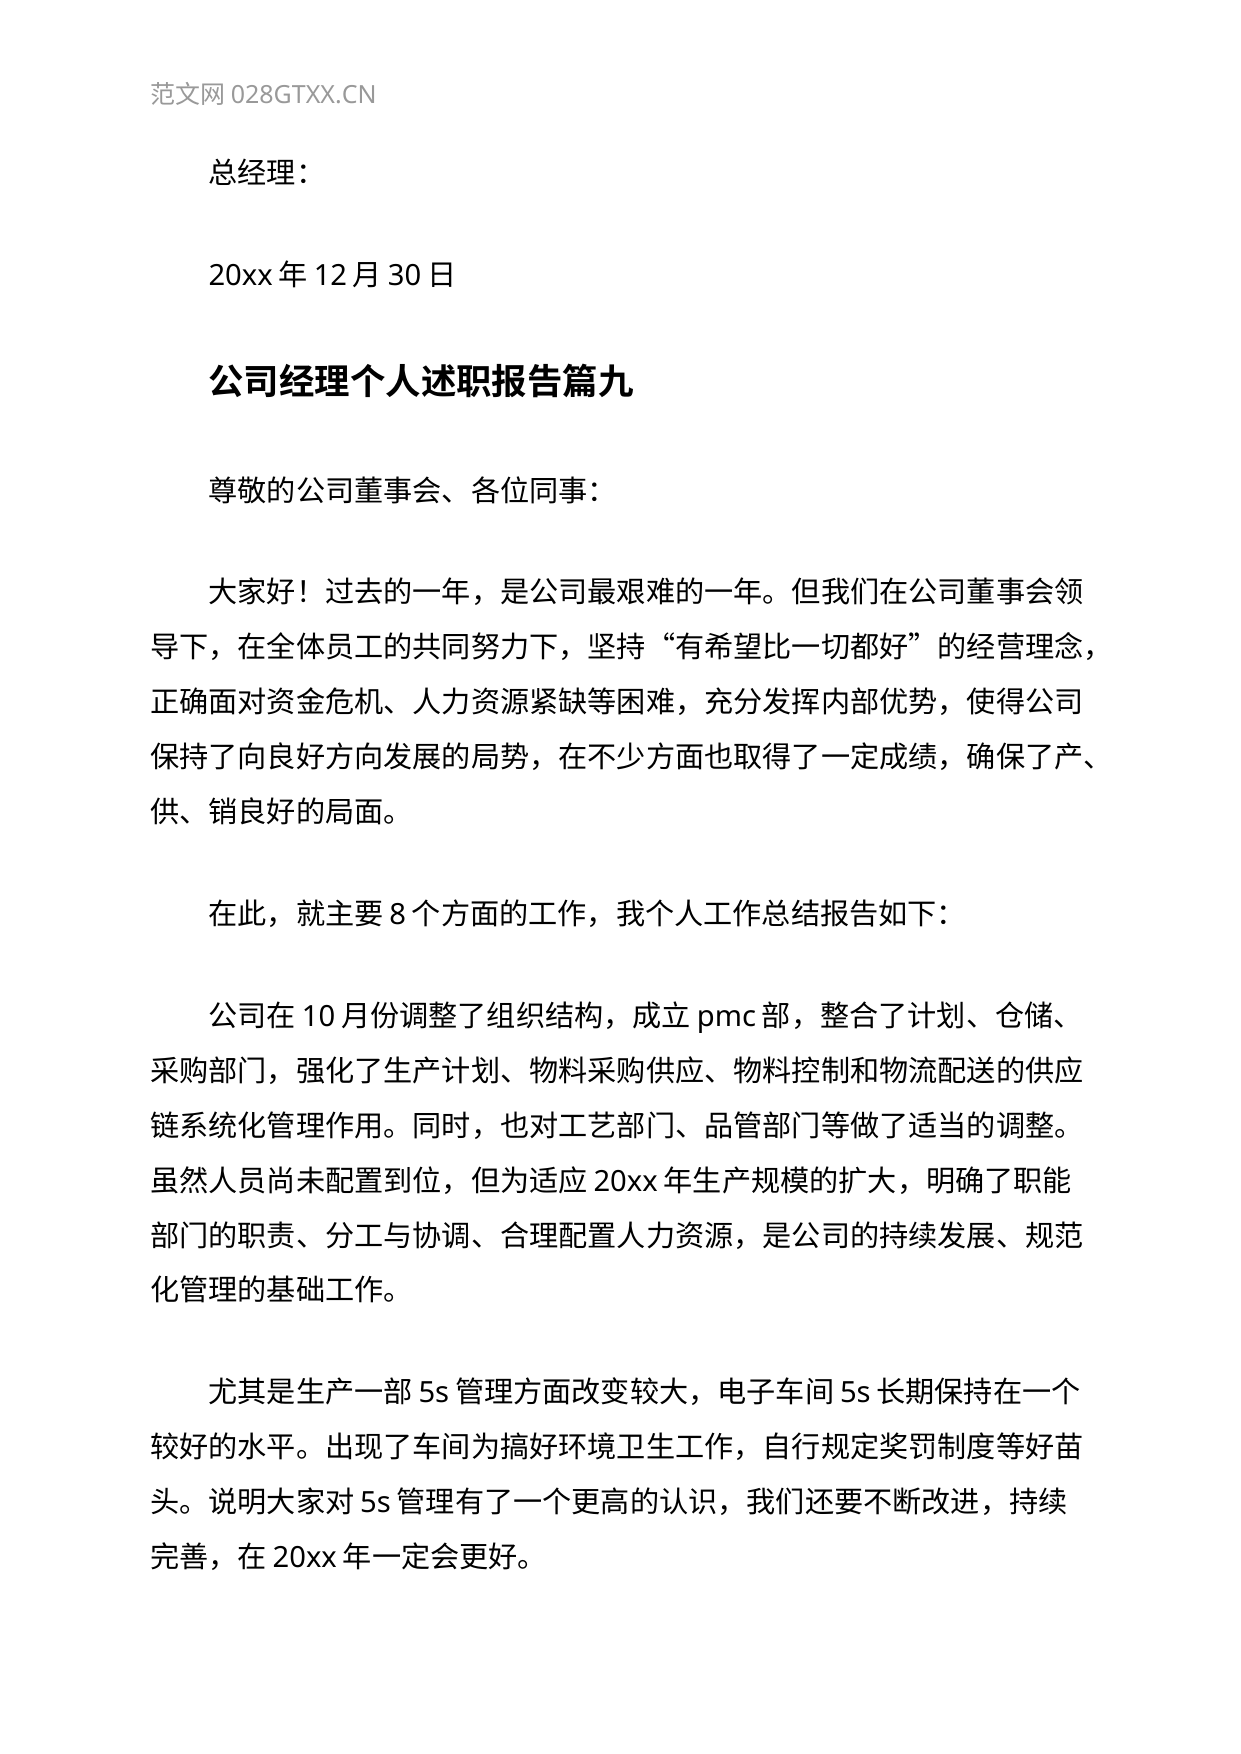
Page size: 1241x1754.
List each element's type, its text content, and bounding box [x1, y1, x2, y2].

text 公司在10月份调整了组织结构，成立pmc部，整合了计划、仓储、采购部门，强化了生产计划、物料采购供应、物料控制和物流配送的供应链系统化管理作用。同时，也对工艺部门、品管部门等做了适当的调整。虽然人员尚未配置到位，但为适应20xx年生产规模的扩大，明确了职能部门的职责、分工与协调、合理配置人力资源，是公司的持续发展、规范化管理的基础工作。 [150, 992, 1090, 1309]
text 公司经理个人述职报告篇九 [150, 354, 1090, 405]
text 在此，就主要8个方面的工作，我个人工作总结报告如下： [150, 890, 1090, 933]
text 20xx年12月30日 [150, 252, 1090, 294]
text 尊敬的公司董事会、各位同事： [150, 467, 1090, 509]
text 大家好！过去的一年，是公司最艰难的一年。但我们在公司董事会领导下，在全体员工的共同努力下，坚持“有希望比一切都好”的经营理念，正确面对资金危机、人力资源紧缺等困难，充分发挥内部优势，使得公司保持了向良好方向发展的局势，在不少方面也取得了一定成绩，确保了产、供、销良好的局面。 [150, 569, 1090, 831]
text 尤其是生产一部5s管理方面改变较大，电子车间5s长期保持在一个较好的水平。出现了车间为搞好环境卫生工作，自行规定奖罚制度等好苗头。说明大家对5s管理有了一个更高的认识，我们还要不断改进，持续完善，在20xx年一定会更好。 [150, 1369, 1090, 1576]
text 总经理： [150, 150, 1090, 192]
